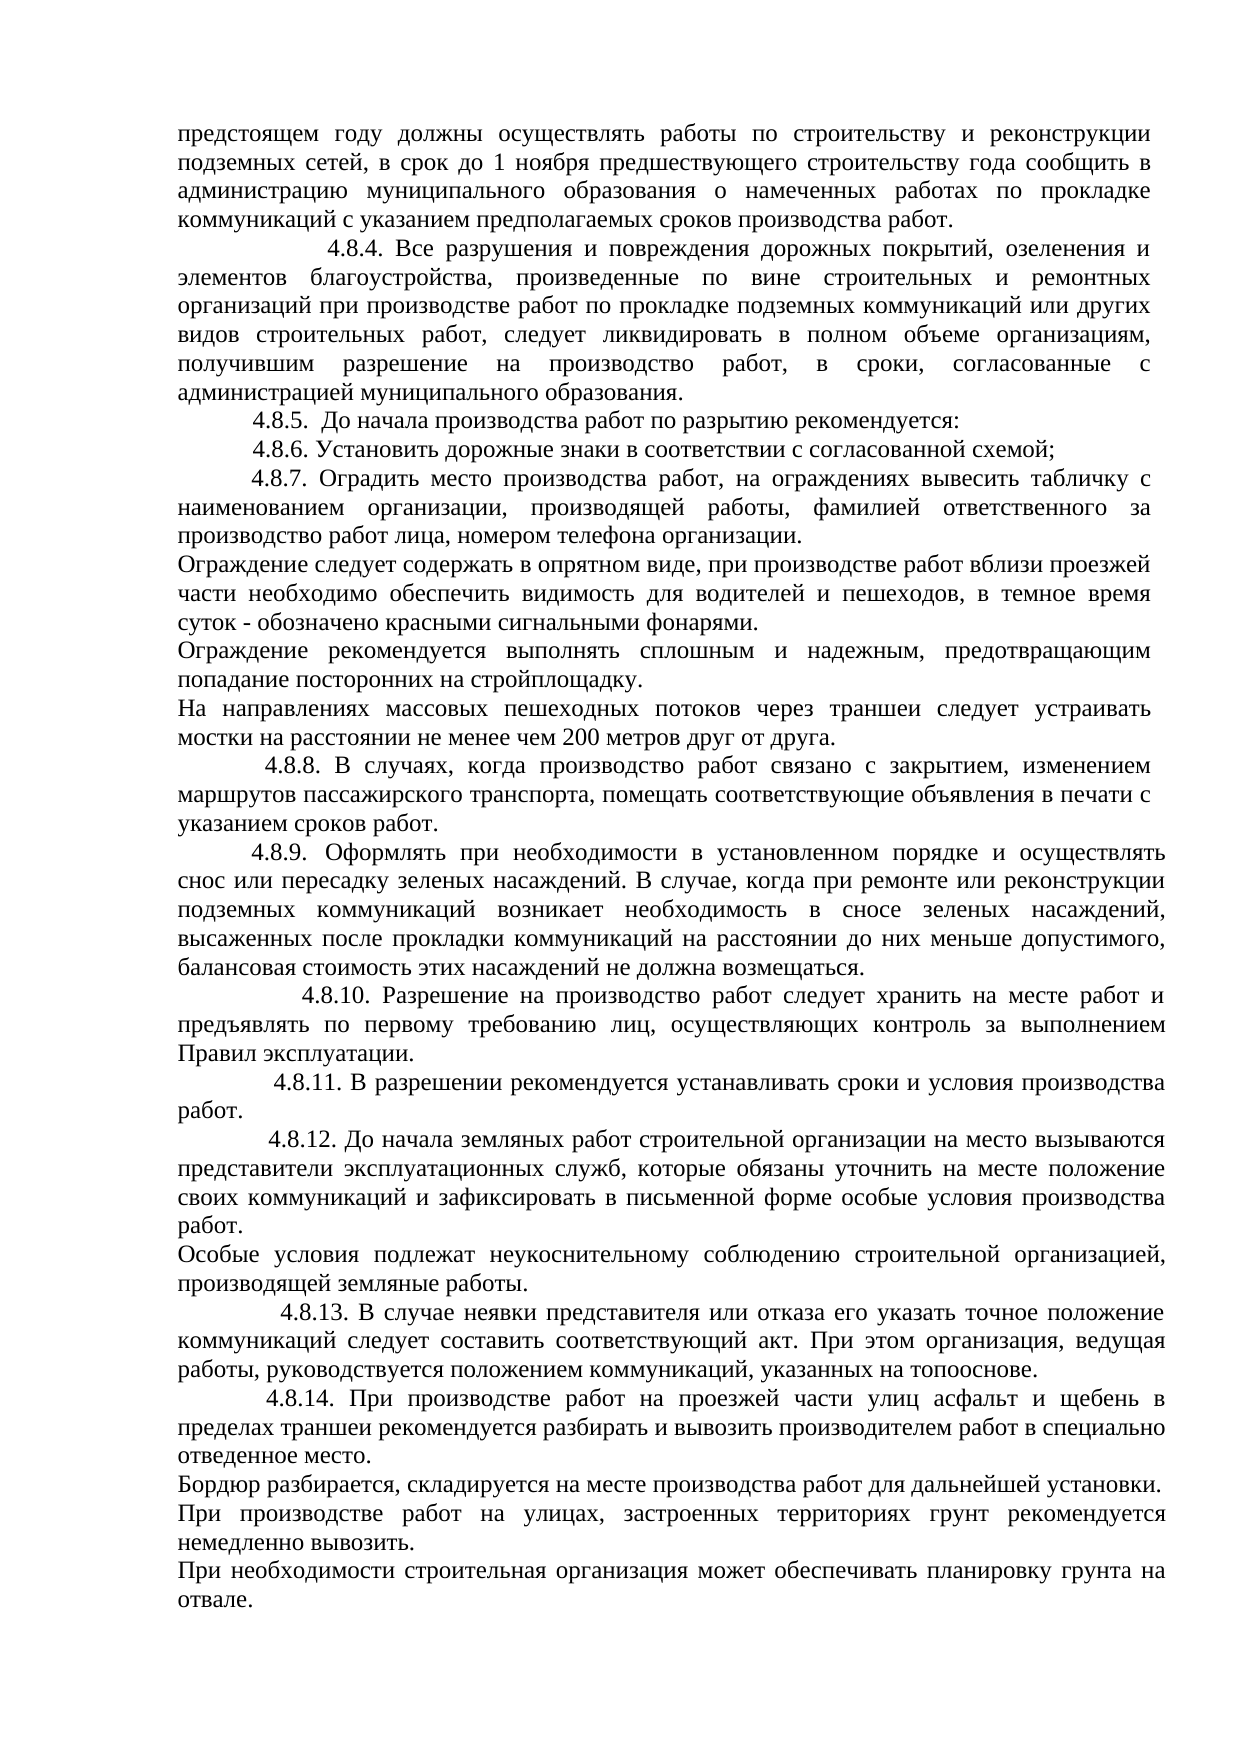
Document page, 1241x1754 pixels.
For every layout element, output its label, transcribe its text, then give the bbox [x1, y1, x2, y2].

list Оформлять при необходимости в установленном порядке и осуществлять снос или пересадку зеленых насаждений. В случае, когда при ремонте или реконструкции подземных коммуникаций возникает необходимость в сносе зеленых насаждений, высаженных после прокладки коммуникаций на расстоянии до них меньше допустимого, балансовая стоимость этих насаждений не должна возмещаться. [177, 837, 1166, 981]
text Ограждение рекомендуется выполнять сплошным и надежным, предотвращающим попадание посторонних на стройплощадку. [177, 636, 1152, 693]
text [177, 118, 1152, 233]
text 4.8.8. В случаях, когда производство работ связано с закрытием, изменением маршрутов пассажирского транспорта, помещать соответствующие объявления в печати с указанием сроков работ. [177, 751, 1152, 837]
text 4.8.6. Установить дорожные знаки в соответствии с согласованной схемой; [177, 434, 1152, 463]
text 4.8.12. До начала земляных работ строительной организации на место вызываются представители эксплуатационных служб, которые обязаны уточнить на месте положение своих коммуникаций и зафиксировать в письменной форме особые условия производства работ. [177, 1124, 1166, 1239]
text На направлениях массовых пешеходных потоков через траншеи следует устраивать мостки на расстоянии не менее чем 200 метров друг от друга. [177, 693, 1152, 751]
text Бордюр разбирается, складируется на месте производства работ для дальнейшей установки. [177, 1469, 1166, 1498]
text При необходимости строительная организация может обеспечивать планировку грунта на отвале. [177, 1556, 1166, 1613]
text 4.8.14. При производстве работ на проезжей части улиц асфальт и щебень в пределах траншеи рекомендуется разбирать и вывозить производителем работ в специально отведенное место. [177, 1383, 1166, 1469]
text Ограждение следует содержать в опрятном виде, при производстве работ вблизи проезжей части необходимо обеспечить видимость для водителей и пешеходов, в темное время суток - обозначено красными сигнальными фонарями. [177, 549, 1152, 636]
text 4.8.10. Разрешение на производство работ следует хранить на месте работ и предъявлять по первому требованию лиц, осуществляющих контроль за выполнением Правил эксплуатации. [177, 981, 1166, 1067]
text Особые условия подлежат неукоснительному соблюдению строительной организацией, производящей земляные работы. [177, 1239, 1166, 1297]
text 4.8.7. Оградить место производства работ, на ограждениях вывесить табличку с наименованием организации, производящей работы, фамилией ответственного за производство работ лица, номером телефона организации. [177, 463, 1152, 549]
text 4.8.11. В разрешении рекомендуется устанавливать сроки и условия производства работ. [177, 1067, 1166, 1124]
text 4.8.5. До начала производства работ по разрытию рекомендуется: [177, 406, 1152, 434]
list 4.8.13. В случае неявки представителя или отказа его указать точное положение коммуникаций следует составить соответствующий акт. При этом организация, ведущая работы, руководствуется положением коммуникаций, указанных на топооснове. [177, 1297, 1166, 1383]
text 4.8.4. Все разрушения и повреждения дорожных покрытий, озеленения и элементов благоустройства, произведенные по вине строительных и ремонтных организаций при производстве работ по прокладке подземных коммуникаций или других видов строительных работ, следует ликвидировать в полном объеме организациям, получившим разрешение на производство работ, в сроки, согласованные с администрацией муниципального образования. [177, 233, 1152, 406]
text При производстве работ на улицах, застроенных территориях грунт рекомендуется немедленно вывозить. [177, 1498, 1166, 1556]
